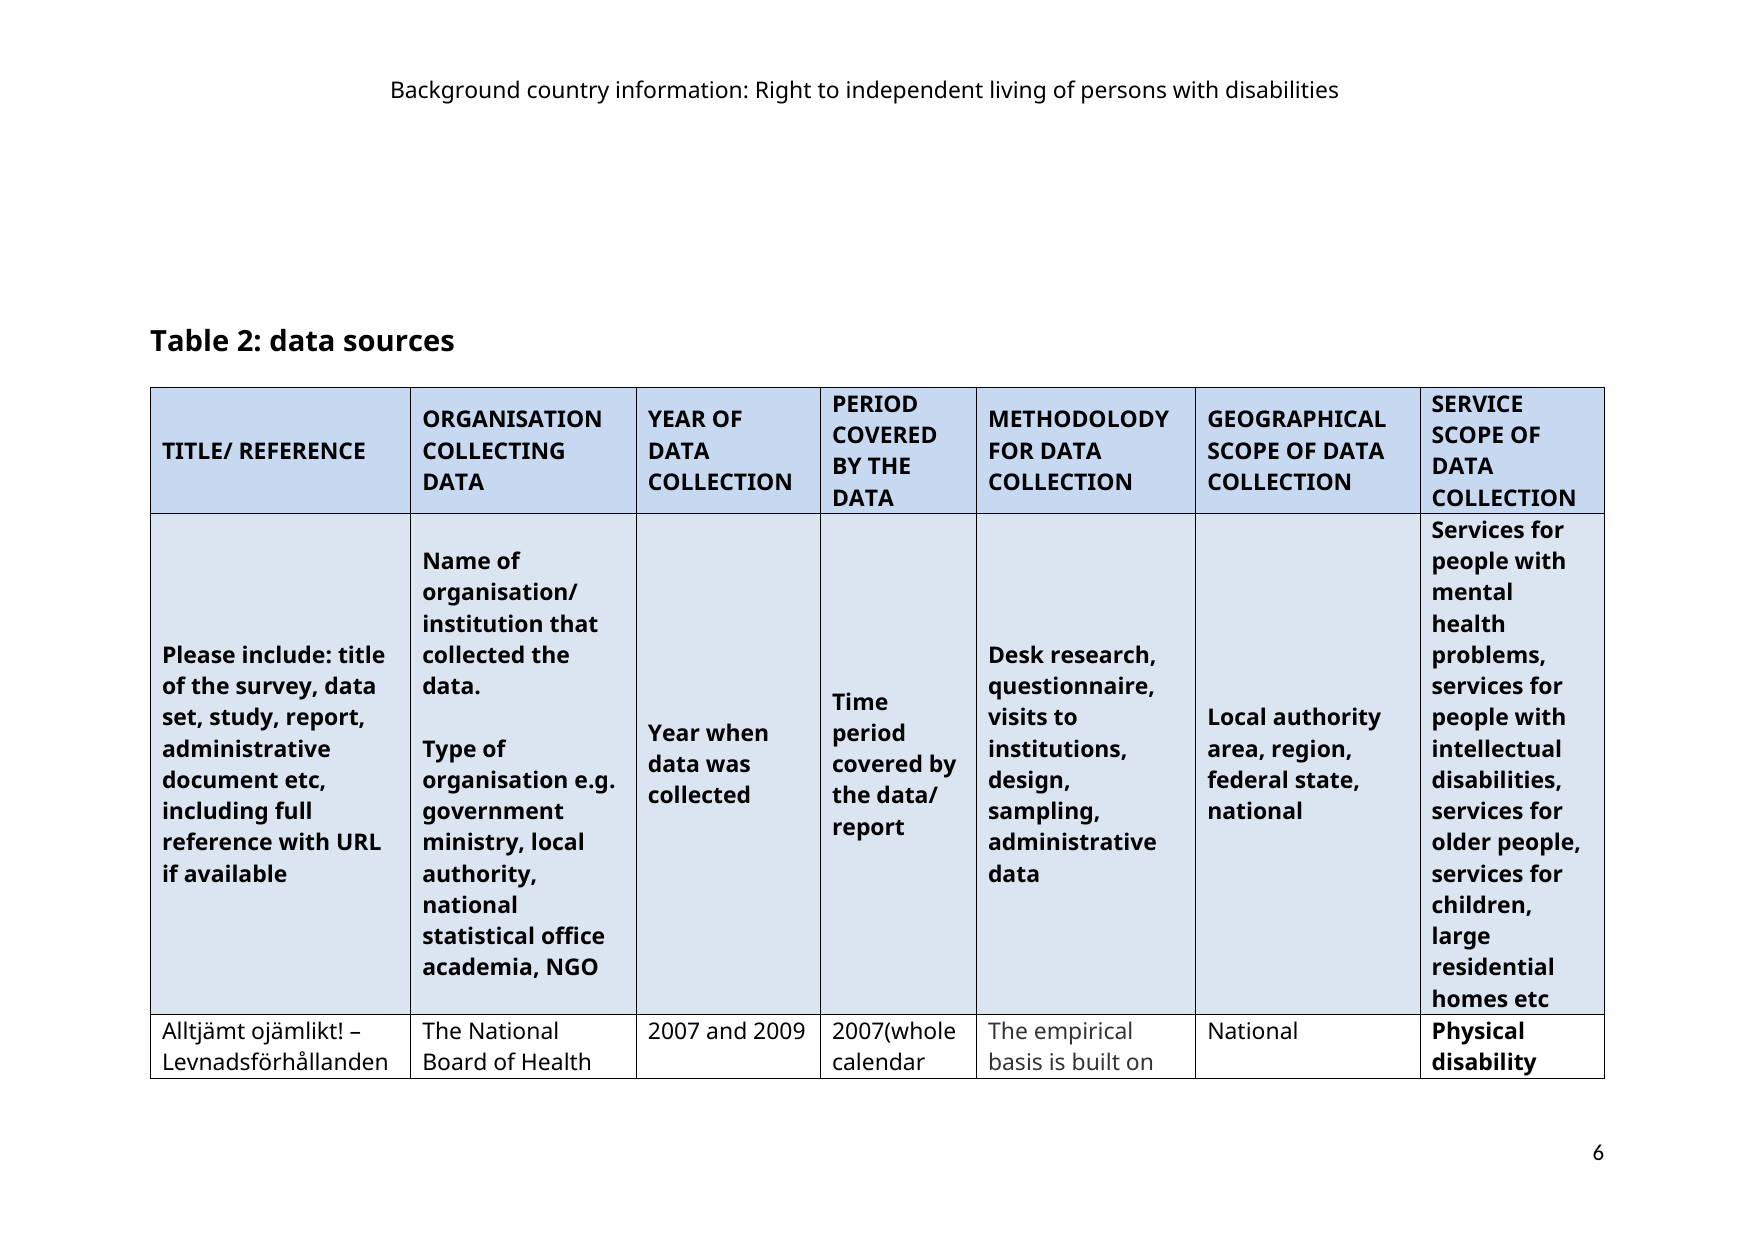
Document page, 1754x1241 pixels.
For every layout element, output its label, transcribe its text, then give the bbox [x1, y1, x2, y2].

table_header SERVICE SCOPE OF DATA COLLECTION [1421, 388, 1604, 513]
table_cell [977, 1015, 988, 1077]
table_cell Year when data was collected [637, 514, 820, 1014]
table_cell Name of organisation/ institution that collected the data. Type of organisation e.g. government ministry, local authority, national statistical office academia, NGO [411, 514, 636, 1014]
table_cell Please include: title of the survey, data set, study, report, administrative document etc, including full reference with URL if available [151, 514, 410, 1014]
table_header PERIOD COVERED BY THE DATA [821, 388, 976, 513]
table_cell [411, 1015, 636, 1077]
text Table 2: data sources [150, 320, 1604, 360]
table_header GEOGRAPHICAL SCOPE OF DATA COLLECTION [1196, 388, 1420, 513]
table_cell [151, 1015, 410, 1077]
table_cell Local authority area, region, federal state, national [1196, 514, 1420, 1014]
table_cell Time period covered by the data/ report [821, 514, 976, 1014]
table_cell National [1196, 1015, 1420, 1077]
table_cell Desk research, questionnaire, visits to institutions, design, sampling, administrative data [977, 514, 1195, 1014]
table_header YEAR OF DATA COLLECTION [637, 388, 820, 513]
table_header ORGANISATION COLLECTING DATA [411, 388, 636, 513]
table_cell Services for people with mental health problems, services for people with intellectual disabilities, services for older people, services for children, large residential homes etc [1421, 514, 1604, 1014]
table_cell Physical disability [1421, 1015, 1604, 1077]
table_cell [821, 1015, 976, 1077]
table_header METHODOLODY FOR DATA COLLECTION [977, 388, 1195, 513]
table_header TITLE/ REFERENCE [151, 388, 410, 513]
table_cell 2007 and 2009 [637, 1015, 820, 1077]
